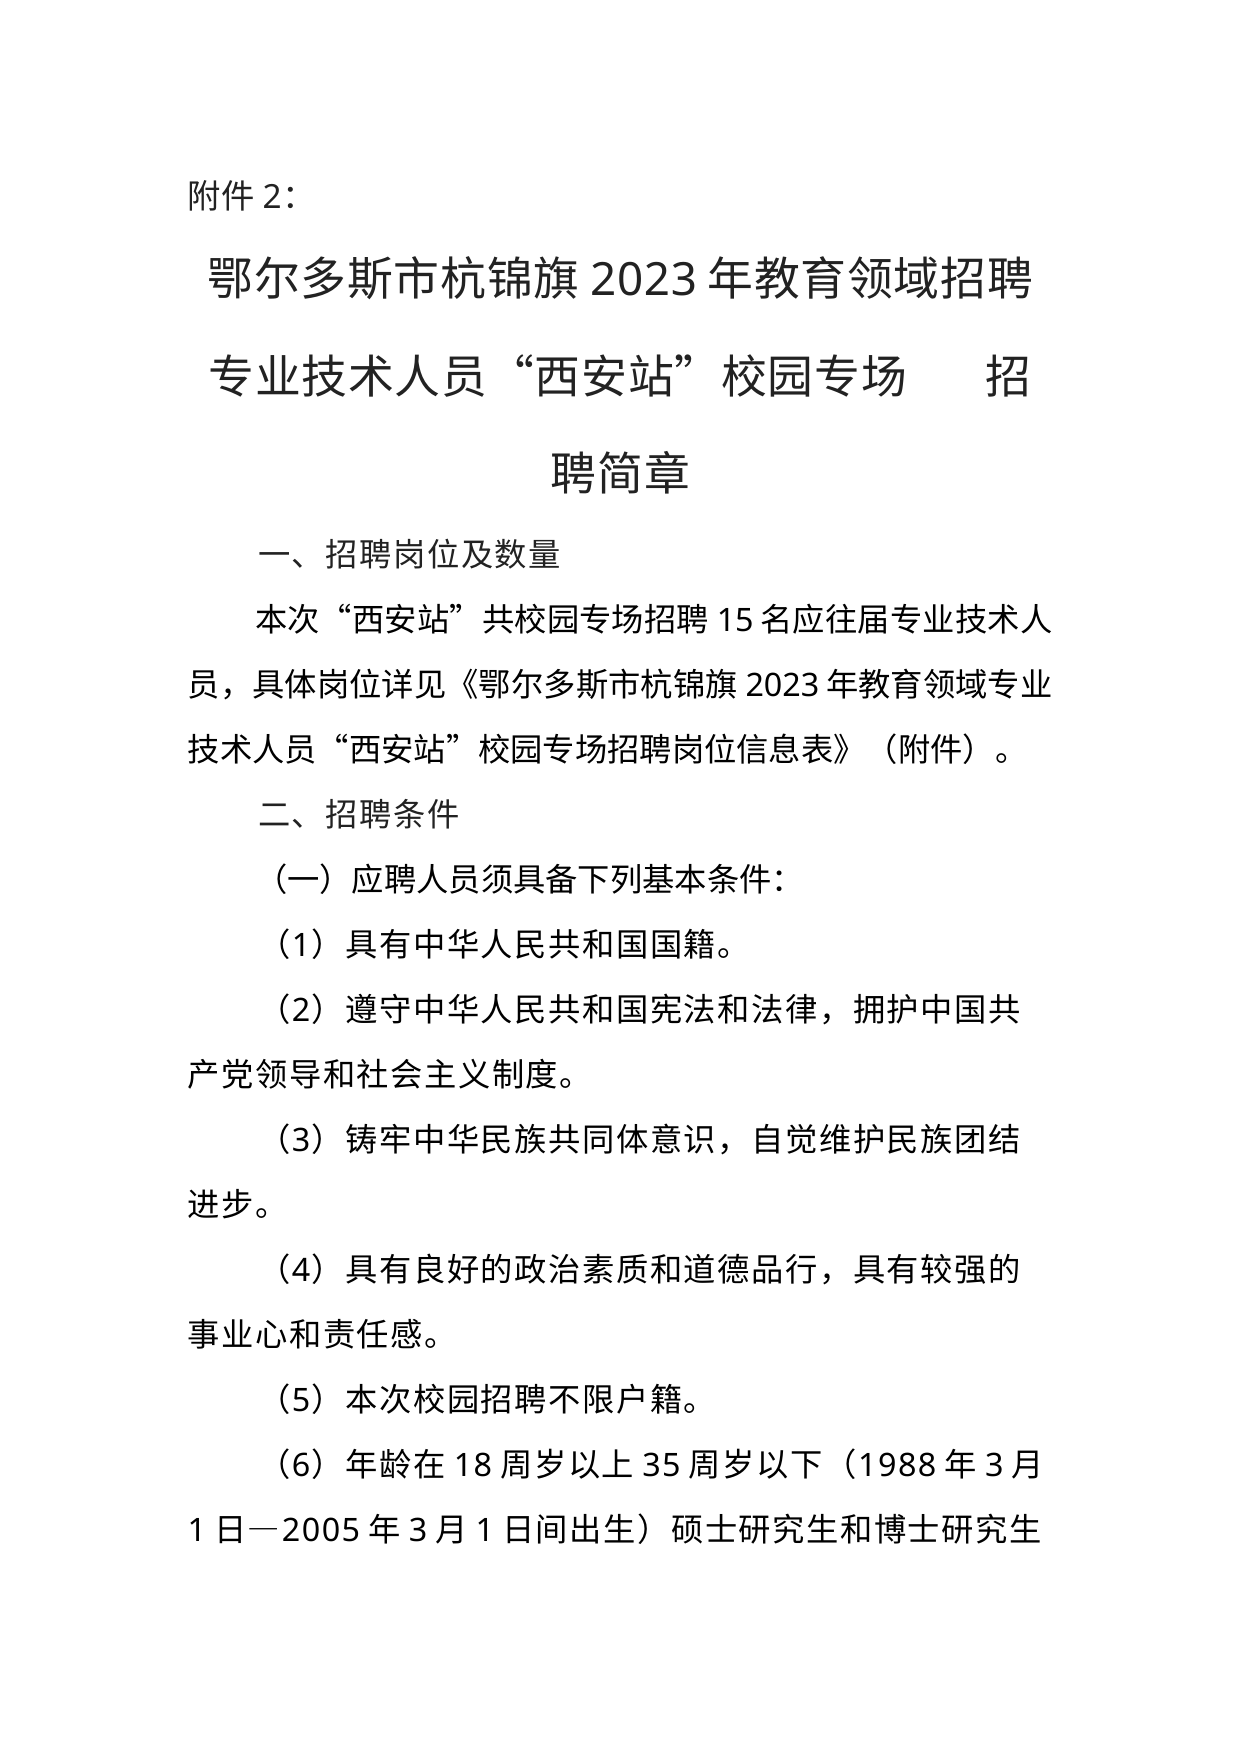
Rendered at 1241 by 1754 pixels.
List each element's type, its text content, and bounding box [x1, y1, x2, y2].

text （1）具有中华人民共和国国籍。 [187, 909, 1053, 974]
text （4）具有良好的政治素质和道德品行，具有较强的事业心和责任感。 [187, 1234, 1053, 1364]
text 鄂尔多斯市杭锦旗2023年教育领域招聘专业技术人员“西安站”校园专场 招聘简章 [187, 227, 1053, 519]
text （3）铸牢中华民族共同体意识，自觉维护民族团结进步。 [187, 1104, 1053, 1234]
text 附件2： [187, 162, 1053, 227]
text 二、招聘条件 [187, 779, 1053, 844]
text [187, 1429, 1053, 1559]
text 本次“西安站”共校园专场招聘15名应往届专业技术人员，具体岗位详见《鄂尔多斯市杭锦旗2023年教育领域专业技术人员“西安站”校园专场招聘岗位信息表》（附件）。 [187, 584, 1053, 779]
text 一、招聘岗位及数量 [187, 519, 1053, 584]
text （2）遵守中华人民共和国宪法和法律，拥护中国共产党领导和社会主义制度。 [187, 974, 1053, 1104]
text （一）应聘人员须具备下列基本条件： [187, 844, 1053, 909]
text （5）本次校园招聘不限户籍。 [187, 1364, 1053, 1429]
